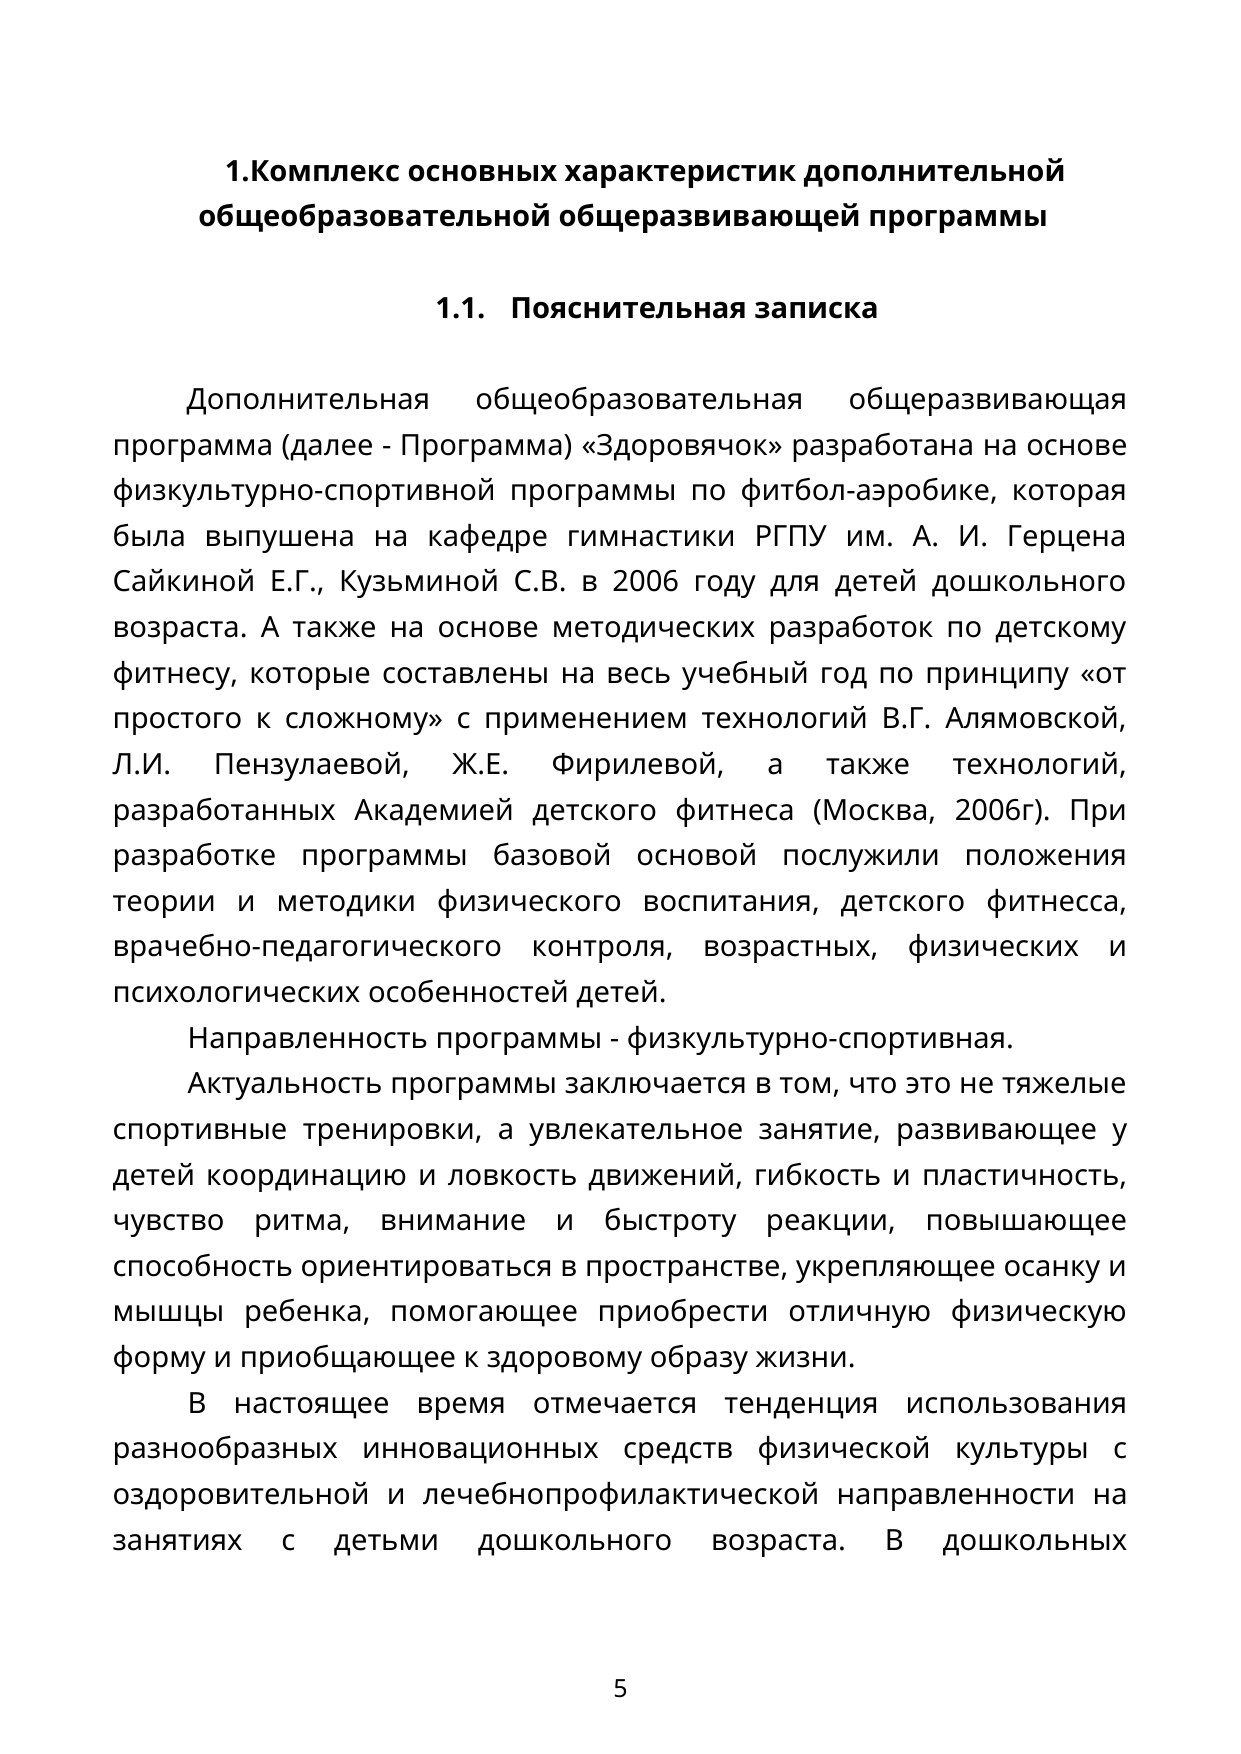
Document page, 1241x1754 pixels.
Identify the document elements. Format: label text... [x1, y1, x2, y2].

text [112, 1382, 1128, 1558]
text 1.Комплекс основных характеристик дополнительной общеобразовательной общеразвивающей программы [118, 150, 1128, 235]
list Пояснительная записка [186, 287, 1128, 327]
text Актуальность программы заключается в том, что это не тяжелые спортивные тренировки, а увлекательное занятие, развивающее у детей координацию и ловкость движений, гибкость и пластичность, чувство ритма, внимание и быстроту реакции, повышающее способность ориентироваться в пространстве, укрепляющее осанку и мышцы ребенка, помогающее приобрести отличную физическую форму и приобщающее к здоровому образу жизни. [112, 1062, 1128, 1376]
text Направленность программы - физкультурно-спортивная. [112, 1017, 1128, 1057]
text Дополнительная общеобразовательная общеразвивающая программа (далее - Программа) «Здоровячок» разработана на основе физкультурно-спортивной программы по фитбол-аэробике, которая была выпушена на кафедре гимнастики РГПУ им. А. И. Герцена Сайкиной Е.Г., Кузьминой С.В. в 2006 году для детей дошкольного возраста. А также на основе методических разработок по детскому фитнесу, которые составлены на весь учебный год по принципу «от простого к сложному» с применением технологий В.Г. Алямовской, Л.И. Пензулаевой, Ж.Е. Фирилевой, а также технологий, разработанных Академией детского фитнеса (Москва, 2006г). При разработке программы базовой основой послужили положения теории и методики физического воспитания, детского фитнесса, врачебно-педагогического контроля, возрастных, физических и психологических особенностей детей. [112, 378, 1128, 1011]
